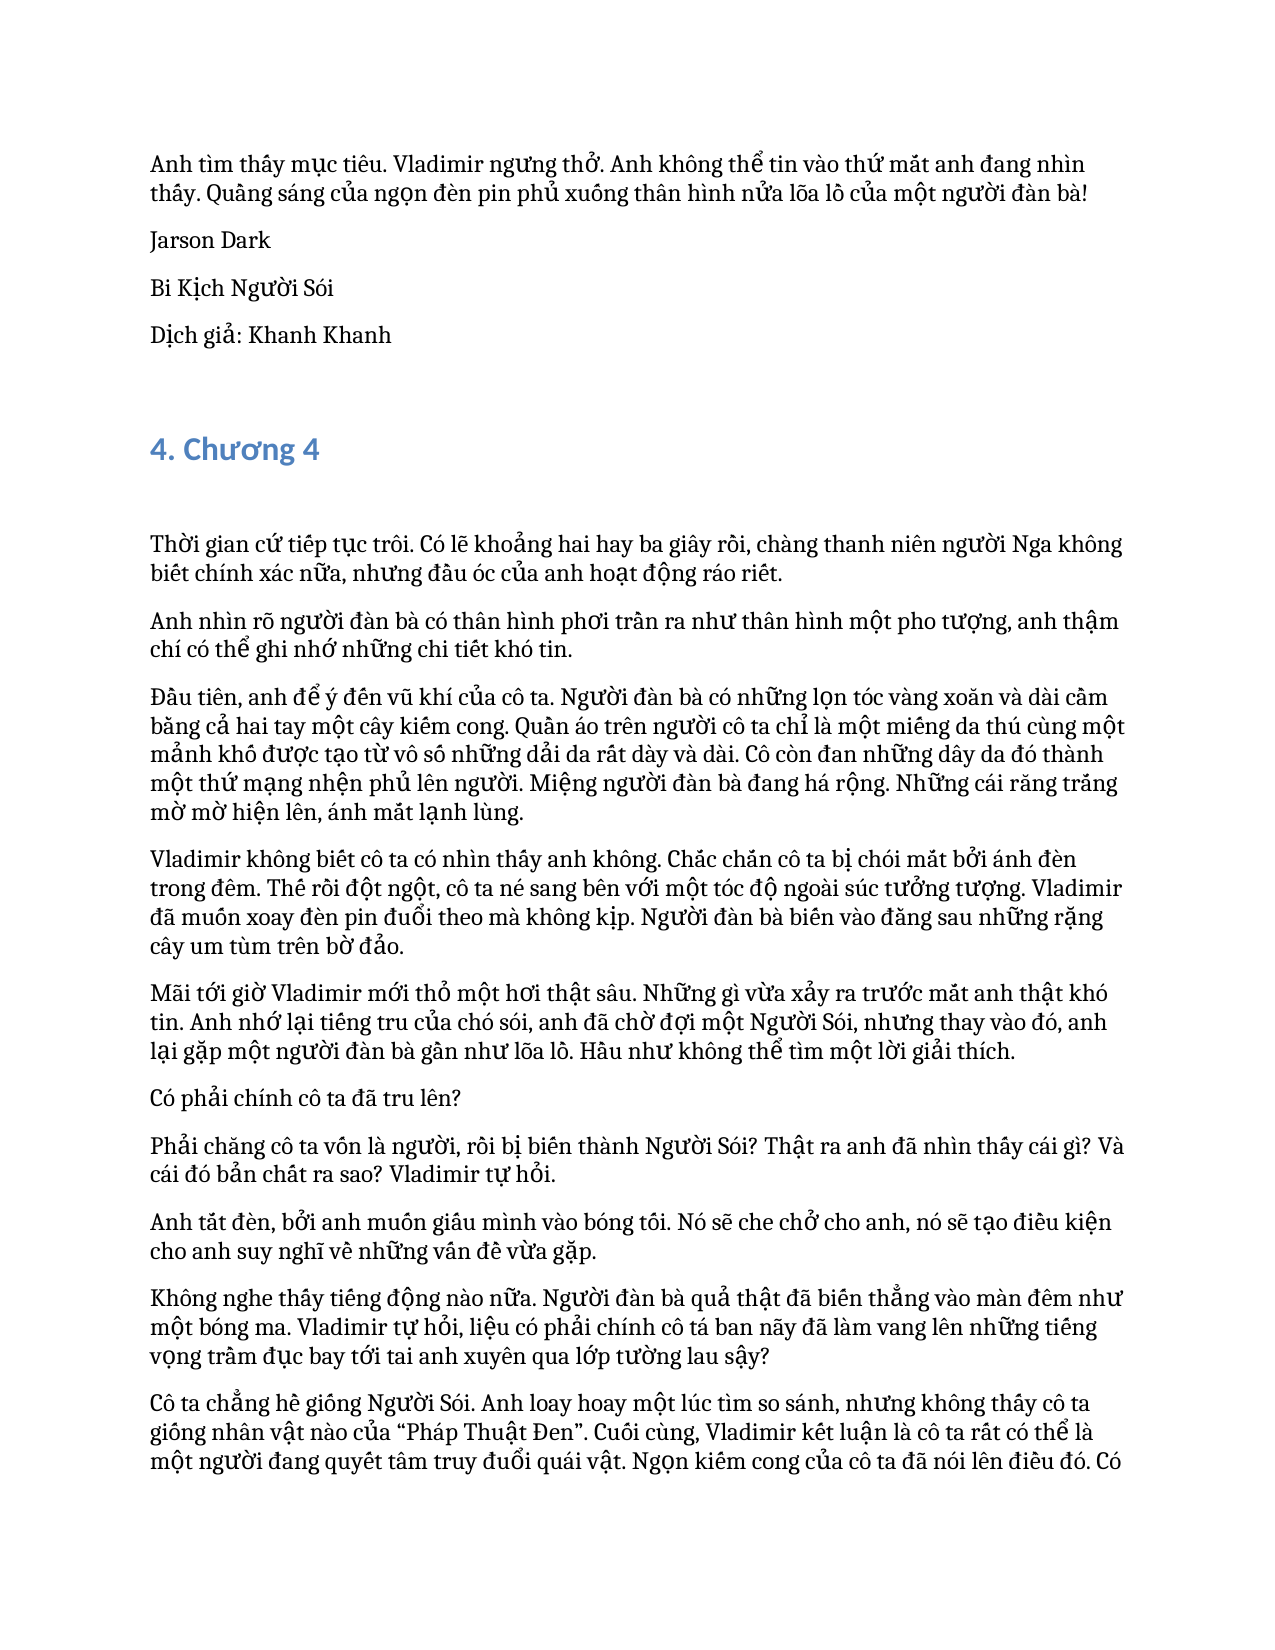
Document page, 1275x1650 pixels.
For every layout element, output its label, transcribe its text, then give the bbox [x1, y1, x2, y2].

text Anh tìm thấy mục tiêu. Vladimir ngưng thở. Anh không thể tin vào thứ mắt anh đang nhìn thấy. Quầng sáng của ngọn đèn pin phủ xuống thân hình nửa lõa lồ của một người đàn bà! [150, 150, 1125, 207]
text Anh tắt đèn, bởi anh muốn giấu mình vào bóng tối. Nó sẽ che chở cho anh, nó sẽ tạo điều kiện cho anh suy nghĩ về những vấn đề vừa gặp. [150, 1208, 1125, 1265]
subtitle 4. Chương 4 [150, 428, 1125, 469]
text Mãi tới giờ Vladimir mới thỏ một hơi thật sâu. Những gì vừa xảy ra trước mắt anh thật khó tin. Anh nhớ lại tiếng tru của chó sói, anh đã chờ đợi một Người Sói, nhưng thay vào đó, anh lại gặp một người đàn bà gần như lõa lồ. Hầu như không thể tìm một lời giải thích. [150, 979, 1125, 1065]
text Jarson Dark [150, 226, 1125, 255]
text Không nghe thấy tiếng động nào nữa. Người đàn bà quả thật đã biến thẳng vào màn đêm như một bóng ma. Vladimir tự hỏi, liệu có phải chính cô tá ban nãy đã làm vang lên những tiếng vọng trầm đục bay tới tai anh xuyên qua lớp tường lau sậy? [150, 1284, 1125, 1370]
text Có phải chính cô ta đã tru lên? [150, 1084, 1125, 1113]
text Anh nhìn rõ người đàn bà có thân hình phơi trần ra như thân hình một pho tượng, anh thậm chí có thể ghi nhớ những chi tiết khó tin. [150, 607, 1125, 664]
text Đầu tiên, anh để ý đến vũ khí của cô ta. Người đàn bà có những lọn tóc vàng xoăn và dài cầm bằng cả hai tay một cây kiếm cong. Quần áo trên người cô ta chỉ là một miếng da thú cùng một mảnh khố được tạo từ vô số những dải da rất dày và dài. Cô còn đan những dây da đó thành một thứ mạng nhện phủ lên người. Miệng người đàn bà đang há rộng. Những cái răng trắng mờ mờ hiện lên, ánh mắt lạnh lùng. [150, 683, 1125, 827]
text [150, 1389, 1125, 1475]
text Vladimir không biết cô ta có nhìn thấy anh không. Chắc chắn cô ta bị chói mắt bởi ánh đèn trong đêm. Thế rồi đột ngột, cô ta né sang bên với một tóc độ ngoài súc tưởng tượng. Vladimir đã muốn xoay đèn pin đuổi theo mà không kịp. Người đàn bà biến vào đằng sau những rặng cây um tùm trên bờ đảo. [150, 845, 1125, 960]
text Bi Kịch Người Sói [150, 274, 1125, 302]
text Dịch giả: Khanh Khanh [150, 321, 1125, 407]
text Phải chăng cô ta vốn là người, rồi bị biến thành Người Sói? Thật ra anh đã nhìn thấy cái gì? Và cái đó bản chất ra sao? Vladimir tự hỏi. [150, 1132, 1125, 1189]
text Thời gian cứ tiếp tục trôi. Có lẽ khoảng hai hay ba giây rồi, chàng thanh niên người Nga không biết chính xác nữa, nhưng đầu óc của anh hoạt động ráo riết. [150, 473, 1125, 588]
